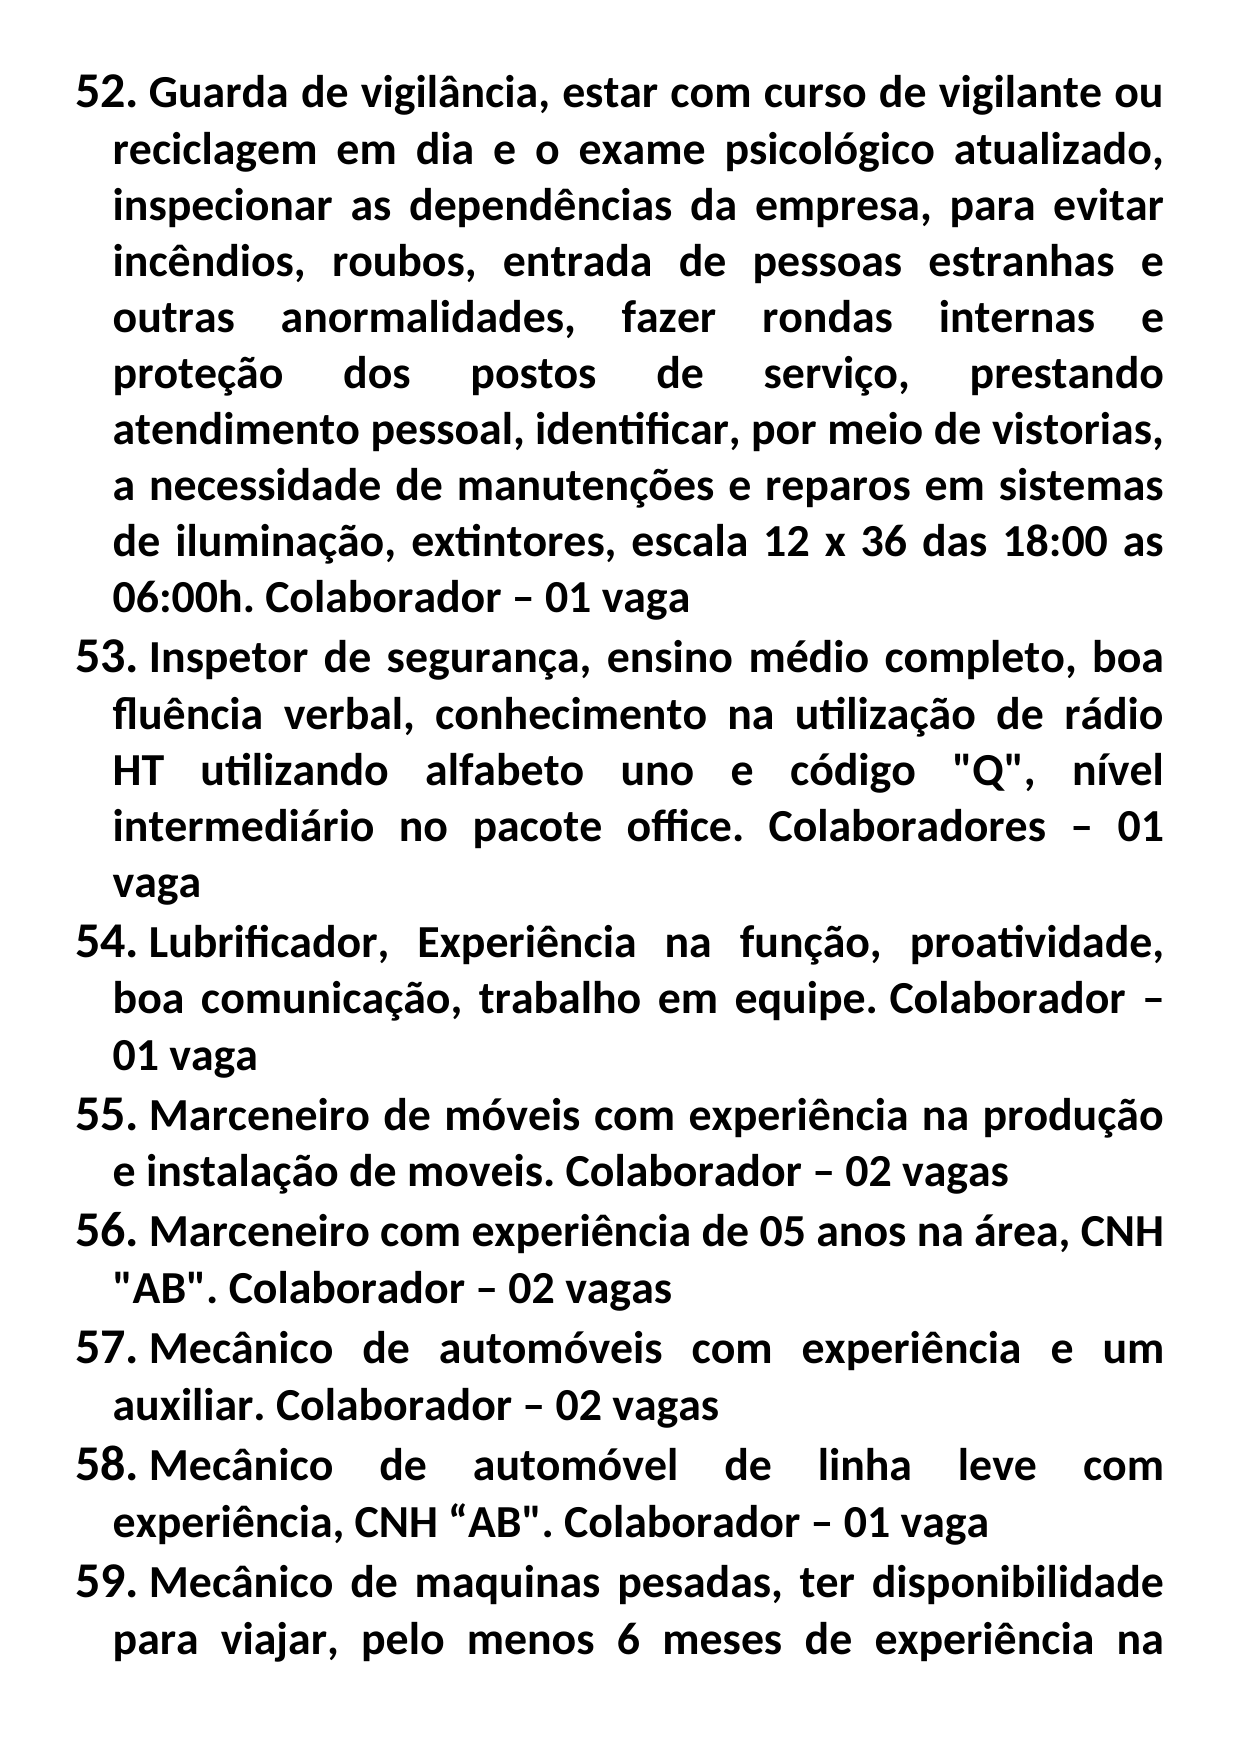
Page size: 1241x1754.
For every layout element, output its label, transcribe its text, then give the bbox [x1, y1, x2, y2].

list Marceneiro com experiência de 05 anos na área, CNH "AB". Colaborador – 02 vagas [75, 1198, 1165, 1315]
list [75, 1549, 1165, 1666]
list Inspetor de segurança, ensino médio completo, boa fluência verbal, conhecimento na utilização de rádio HT utilizando alfabeto uno e código "Q", nível intermediário no pacote office. Colaboradores – 01 vaga [75, 624, 1165, 908]
list Guarda de vigilância, estar com curso de vigilante ou reciclagem em dia e o exame psicológico atualizado, inspecionar as dependências da empresa, para evitar incêndios, roubos, entrada de pessoas estranhas e outras anormalidades, fazer rondas internas e proteção dos postos de serviço, prestando atendimento pessoal, identificar, por meio de vistorias, a necessidade de manutenções e reparos em sistemas de iluminação, extintores, escala 12 x 36 das 18:00 as 06:00h. Colaborador – 01 vaga [75, 59, 1165, 624]
list Lubrificador, Experiência na função, proatividade, boa comunicação, trabalho em equipe. Colaborador – 01 vaga [75, 908, 1165, 1081]
list Mecânico de automóvel de linha leve com experiência, CNH “AB". Colaborador – 01 vaga [75, 1432, 1165, 1549]
list Marceneiro de móveis com experiência na produção e instalação de moveis. Colaborador – 02 vagas [75, 1081, 1165, 1198]
list Mecânico de automóveis com experiência e um auxiliar. Colaborador – 02 vagas [75, 1315, 1165, 1432]
